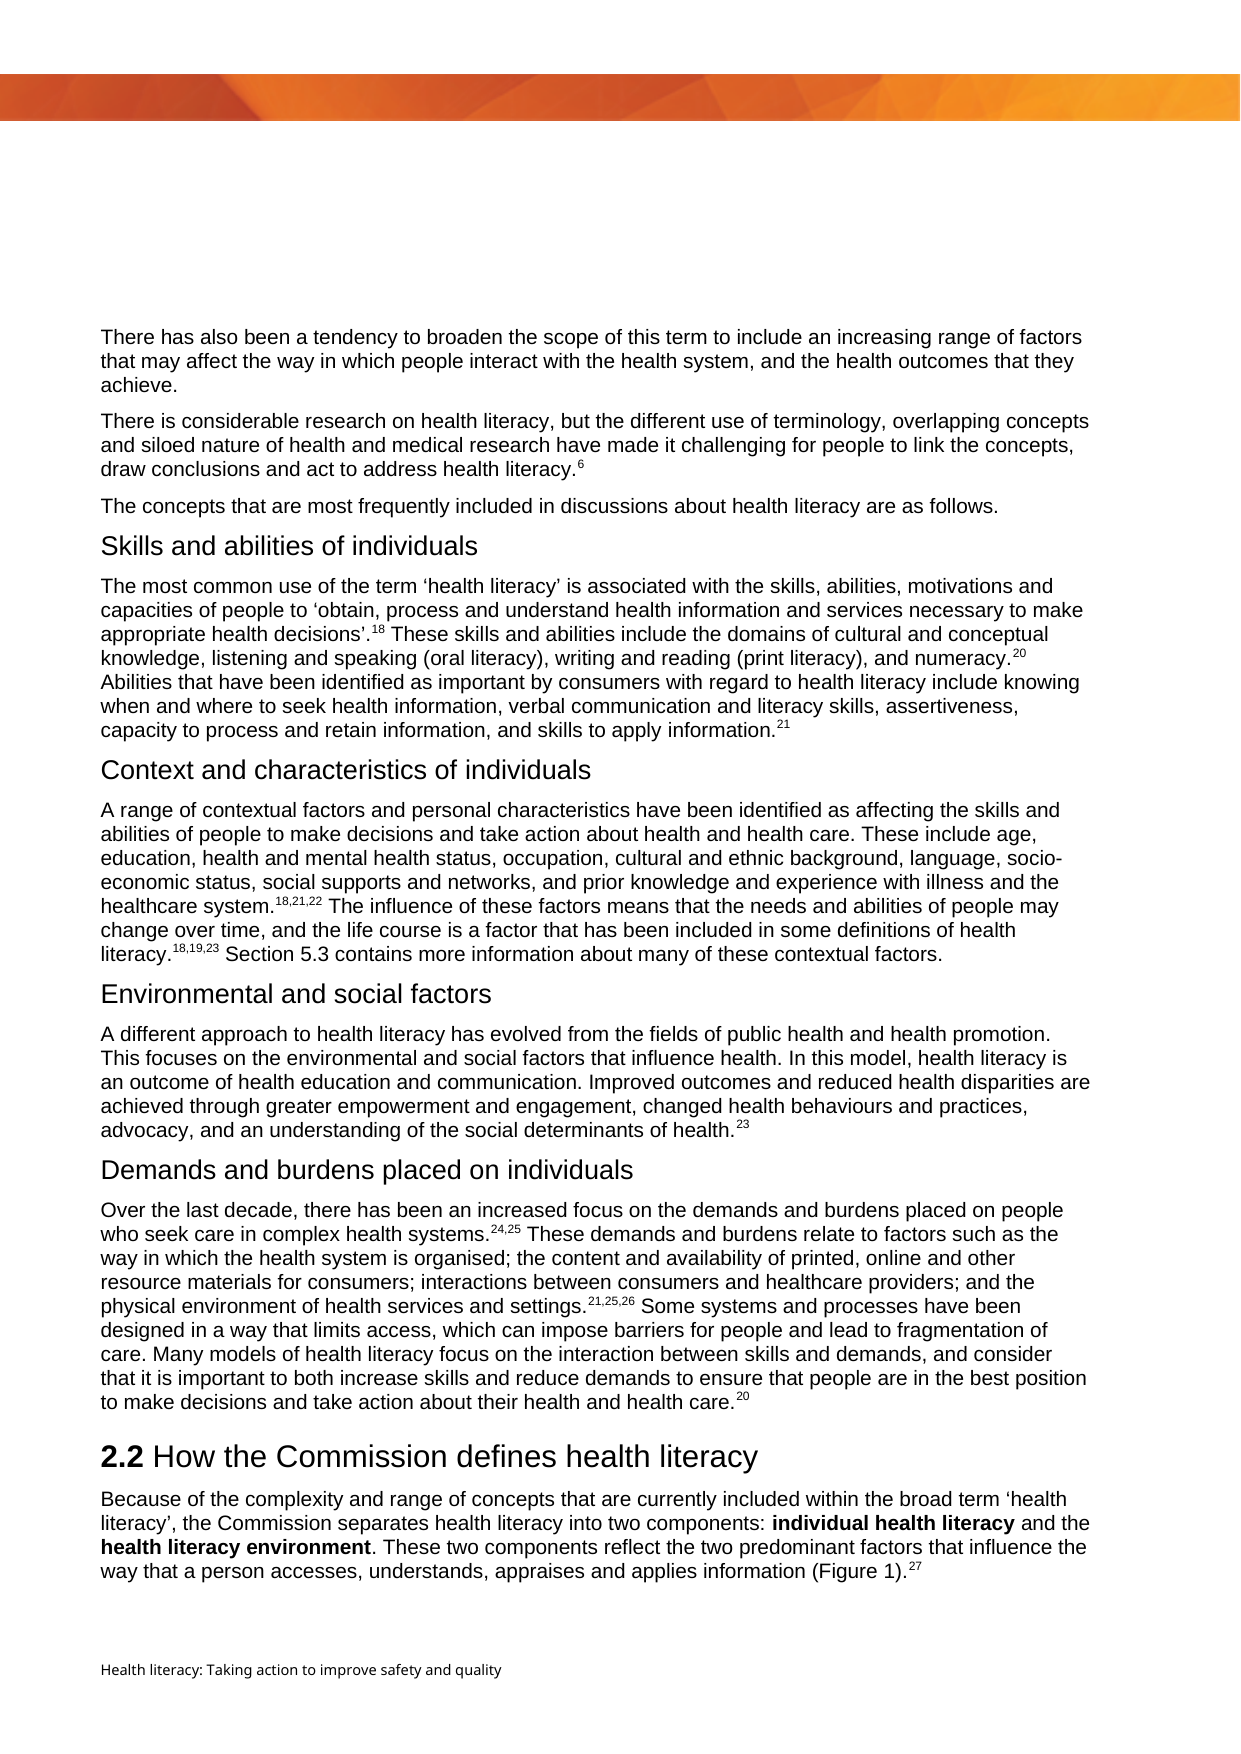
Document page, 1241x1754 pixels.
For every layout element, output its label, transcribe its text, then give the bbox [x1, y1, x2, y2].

text Skills and abilities of individuals [100, 530, 1093, 561]
text Context and characteristics of individuals [100, 754, 1093, 785]
text 2.2 How the Commission defines health literacy [100, 1438, 1093, 1474]
text There has also been a tendency to broaden the scope of this term to include an increasing range of factors that may affect the way in which people interact with the health system, and the health outcomes that they achieve. [100, 325, 1093, 397]
text Over the last decade, there has been an increased focus on the demands and burdens placed on people who seek care in complex health systems.24,25 These demands and burdens relate to factors such as the way in which the health system is organised; the content and availability of printed, online and other resource materials for consumers; interactions between consumers and healthcare providers; and the physical environment of health services and settings.21,25,26 Some systems and processes have been designed in a way that limits access, which can impose barriers for people and lead to fragmentation of care. Many models of health literacy focus on the interaction between skills and demands, and consider that it is important to both increase skills and reduce demands to ensure that people are in the best position to make decisions and take action about their health and health care.20 [100, 1198, 1093, 1413]
text A range of contextual factors and personal characteristics have been identified as affecting the skills and abilities of people to make decisions and take action about health and health care. These include age, education, health and mental health status, occupation, cultural and ethnic background, language, socio-economic status, social supports and networks, and prior knowledge and experience with illness and the healthcare system.18,21,22 The influence of these factors means that the needs and abilities of people may change over time, and the life course is a factor that has been included in some definitions of health literacy.18,19,23 Section 5.3 contains more information about many of these contextual factors. [100, 798, 1093, 966]
text A different approach to health literacy has evolved from the fields of public health and health promotion. This focuses on the environmental and social factors that influence health. In this model, health literacy is an outcome of health education and communication. Improved outcomes and reduced health disparities are achieved through greater empowerment and engagement, changed health behaviours and practices, advocacy, and an understanding of the social determinants of health.23 [100, 1022, 1093, 1142]
text Environmental and social factors [100, 978, 1093, 1009]
text Demands and burdens placed on individuals [100, 1154, 1093, 1185]
text The concepts that are most frequently included in discussions about health literacy are as follows. [100, 494, 1093, 518]
picture [0, 74, 1241, 121]
text Because of the complexity and range of concepts that are currently included within the broad term ‘health literacy’, the Commission separates health literacy into two components: individual health literacy and the health literacy environment. These two components reflect the two predominant factors that influence the way that a person accesses, understands, appraises and applies information (Figure 1).27 [100, 1487, 1093, 1583]
text There is considerable research on health literacy, but the different use of terminology, overlapping concepts and siloed nature of health and medical research have made it challenging for people to link the concepts, draw conclusions and act to address health literacy.6 [100, 409, 1093, 481]
text The most common use of the term ‘health literacy’ is associated with the skills, abilities, motivations and capacities of people to ‘obtain, process and understand health information and services necessary to make appropriate health decisions’.18 These skills and abilities include the domains of cultural and conceptual knowledge, listening and speaking (oral literacy), writing and reading (print literacy), and numeracy.20 Abilities that have been identified as important by consumers with regard to health literacy include knowing when and where to seek health information, verbal communication and literacy skills, assertiveness, capacity to process and retain information, and skills to apply information.21 [100, 574, 1093, 742]
